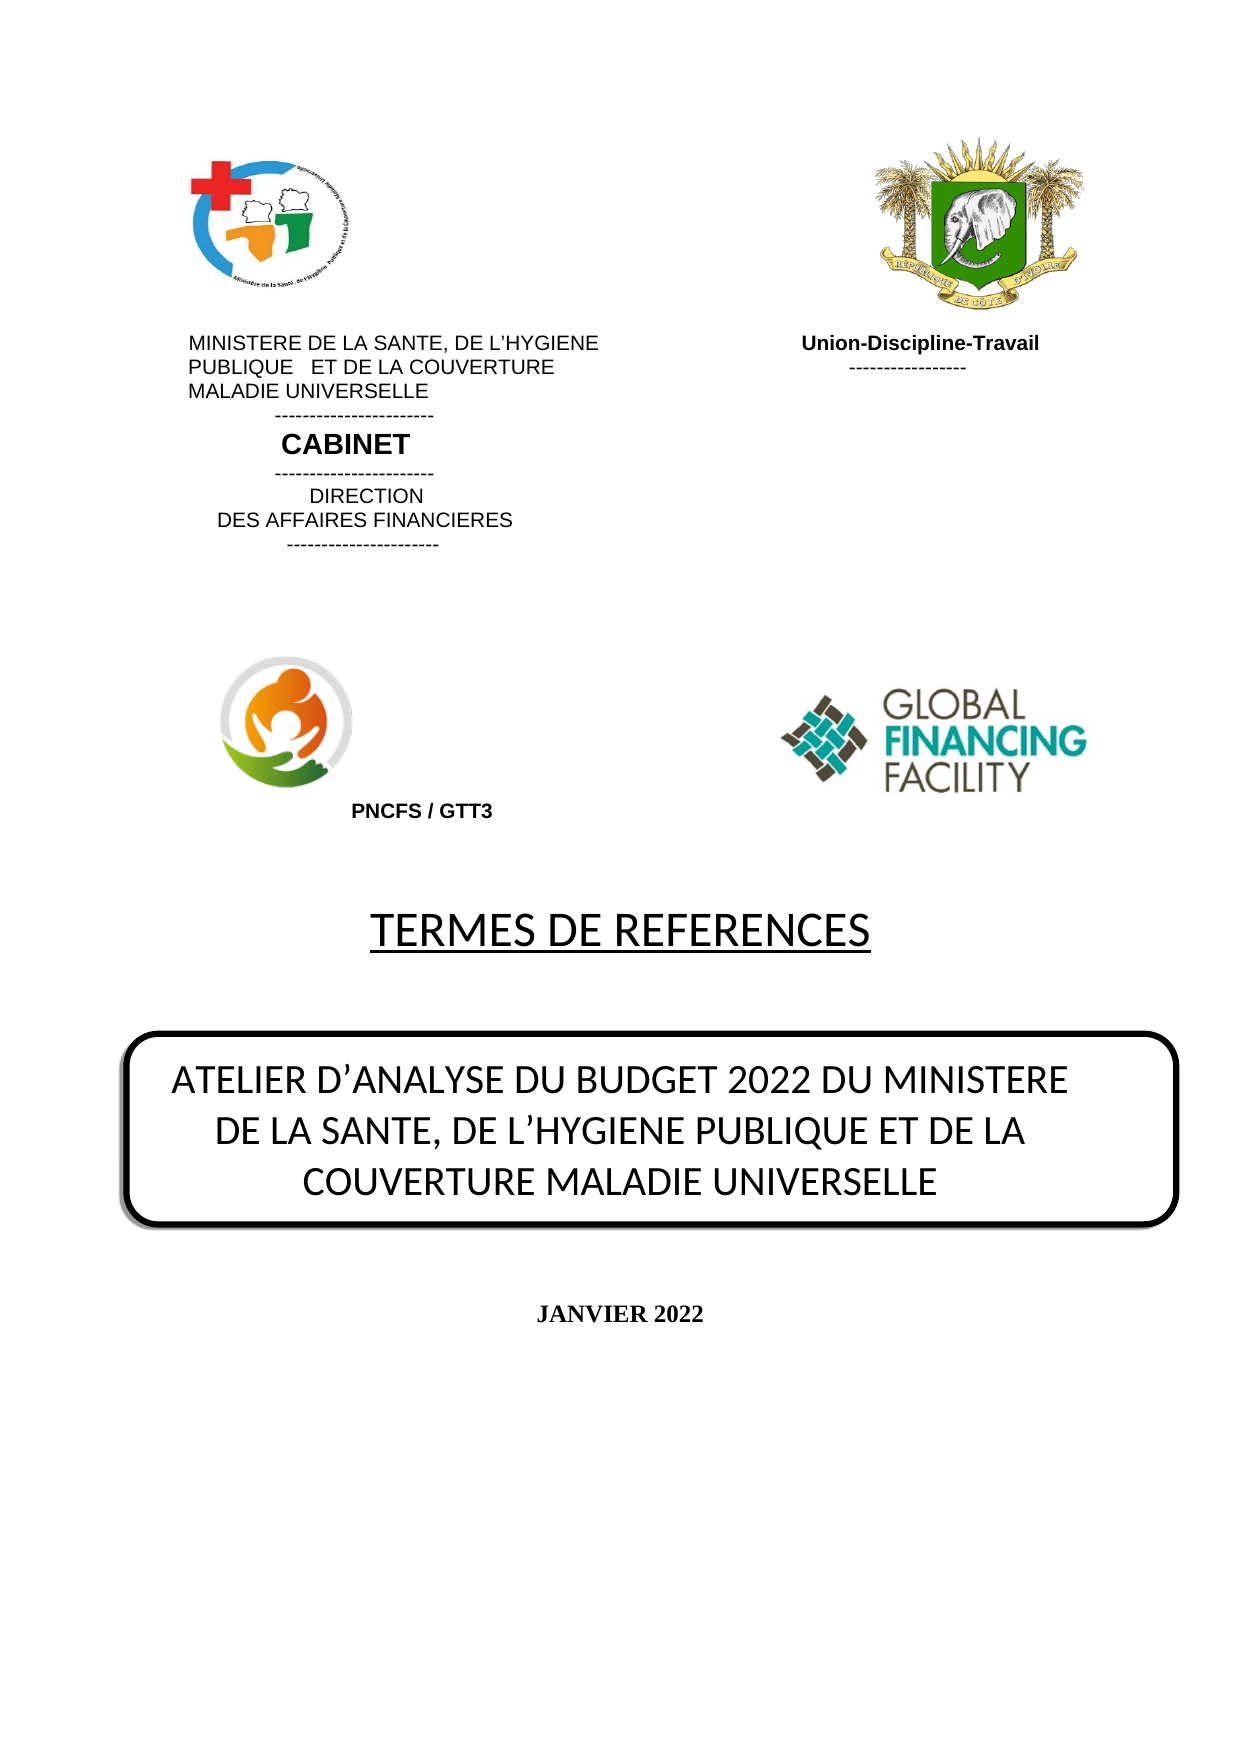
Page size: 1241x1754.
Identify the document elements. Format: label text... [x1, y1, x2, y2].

text MALADIE UNIVERSELLE [148, 379, 1152, 403]
text ----------------------- [148, 460, 1092, 484]
text DIRECTION [148, 484, 1092, 508]
text MINISTERE DE LA SANTE, DE L’HYGIENE Union-Discipline-Travail [148, 331, 1152, 355]
picture [167, 150, 353, 298]
text DES AFFAIRES FINANCIERES [148, 508, 1092, 532]
title ATELIER D’ANALYSE DU BUDGET 2022 DU MINISTERE DE LA SANTE, DE L’HYGIENE PUBLIQUE ET DE LA COUVERTURE MALADIE UNIVERSELLE [148, 1053, 1092, 1206]
text PNCFS / GTT3 [148, 799, 1092, 823]
picture [210, 656, 365, 791]
text TERMES DE REFERENCES [148, 898, 1092, 959]
text ----------------------- [148, 403, 1092, 427]
text JANVIER 2022 [148, 1299, 1092, 1328]
text CABINET [148, 427, 1092, 460]
text PUBLIQUE ET DE LA COUVERTURE ----------------- [148, 355, 1152, 379]
picture [872, 135, 1085, 312]
picture [751, 651, 1099, 801]
text ---------------------- [148, 532, 1092, 556]
